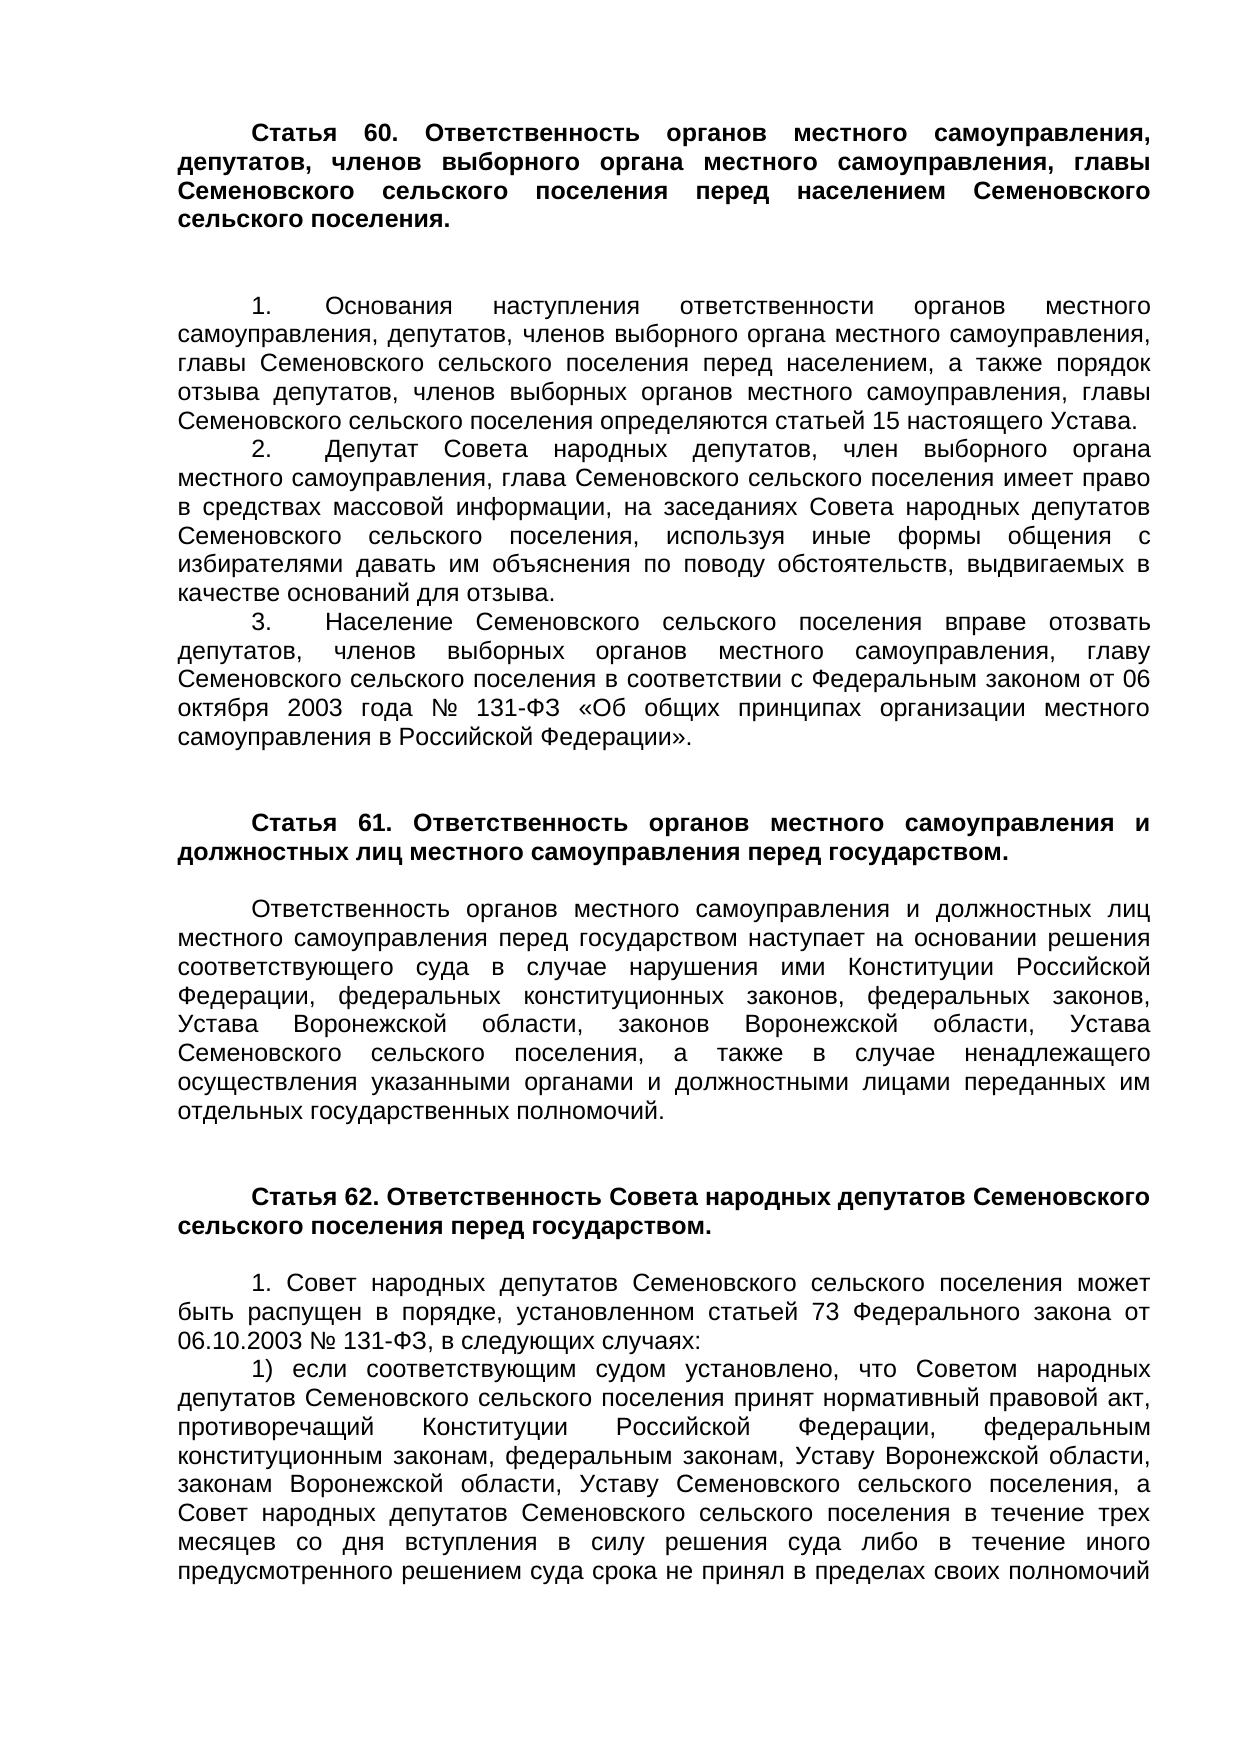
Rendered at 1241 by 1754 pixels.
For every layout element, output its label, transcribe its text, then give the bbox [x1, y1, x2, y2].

text Статья 62. Ответственность Совета народных депутатов Семеновского сельского поселения перед государством. [177, 1182, 1152, 1239]
list Депутат Совета народных депутатов, член выборного органа местного самоуправления, глава Семеновского сельского поселения имеет право в средствах массовой информации, на заседаниях Совета народных депутатов Семеновского сельского поселения, используя иные формы общения с избирателями давать им объяснения по поводу обстоятельств, выдвигаемых в качестве оснований для отзыва. [177, 434, 1152, 607]
list Основания наступления ответственности органов местного самоуправления, депутатов, членов выборного органа местного самоуправления, главы Семеновского сельского поселения перед населением, а также порядок отзыва депутатов, членов выборных органов местного самоуправления, главы Семеновского сельского поселения определяются статьей 15 настоящего Устава. [177, 291, 1152, 434]
text Статья 60. Ответственность органов местного самоуправления, депутатов, членов выборного органа местного самоуправления, главы Семеновского сельского поселения перед населением Семеновского сельского поселения. [177, 118, 1152, 233]
list Население Семеновского сельского поселения вправе отозвать депутатов, членов выборных органов местного самоуправления, главу Семеновского сельского поселения в соответствии с Федеральным законом от 06 октября 2003 года № 131-ФЗ «Об общих принципах организации местного самоуправления в Российской Федерации». [177, 607, 1152, 751]
text 1. Совет народных депутатов Семеновского сельского поселения может быть распущен в порядке, установленном статьей 73 Федерального закона от 06.10.2003 № 131-ФЗ, в следующих случаях: [177, 1268, 1152, 1354]
text Статья 61. Ответственность органов местного самоуправления и должностных лиц местного самоуправления перед государством. [177, 808, 1152, 866]
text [177, 1354, 1152, 1584]
text Ответственность органов местного самоуправления и должностных лиц местного самоуправления перед государством наступает на основании решения соответствующего суда в случае нарушения ими Конституции Российской Федерации, федеральных конституционных законов, федеральных законов, Устава Воронежской области, законов Воронежской области, Устава Семеновского сельского поселения, а также в случае ненадлежащего осуществления указанными органами и должностными лицами переданных им отдельных государственных полномочий. [177, 894, 1152, 1124]
